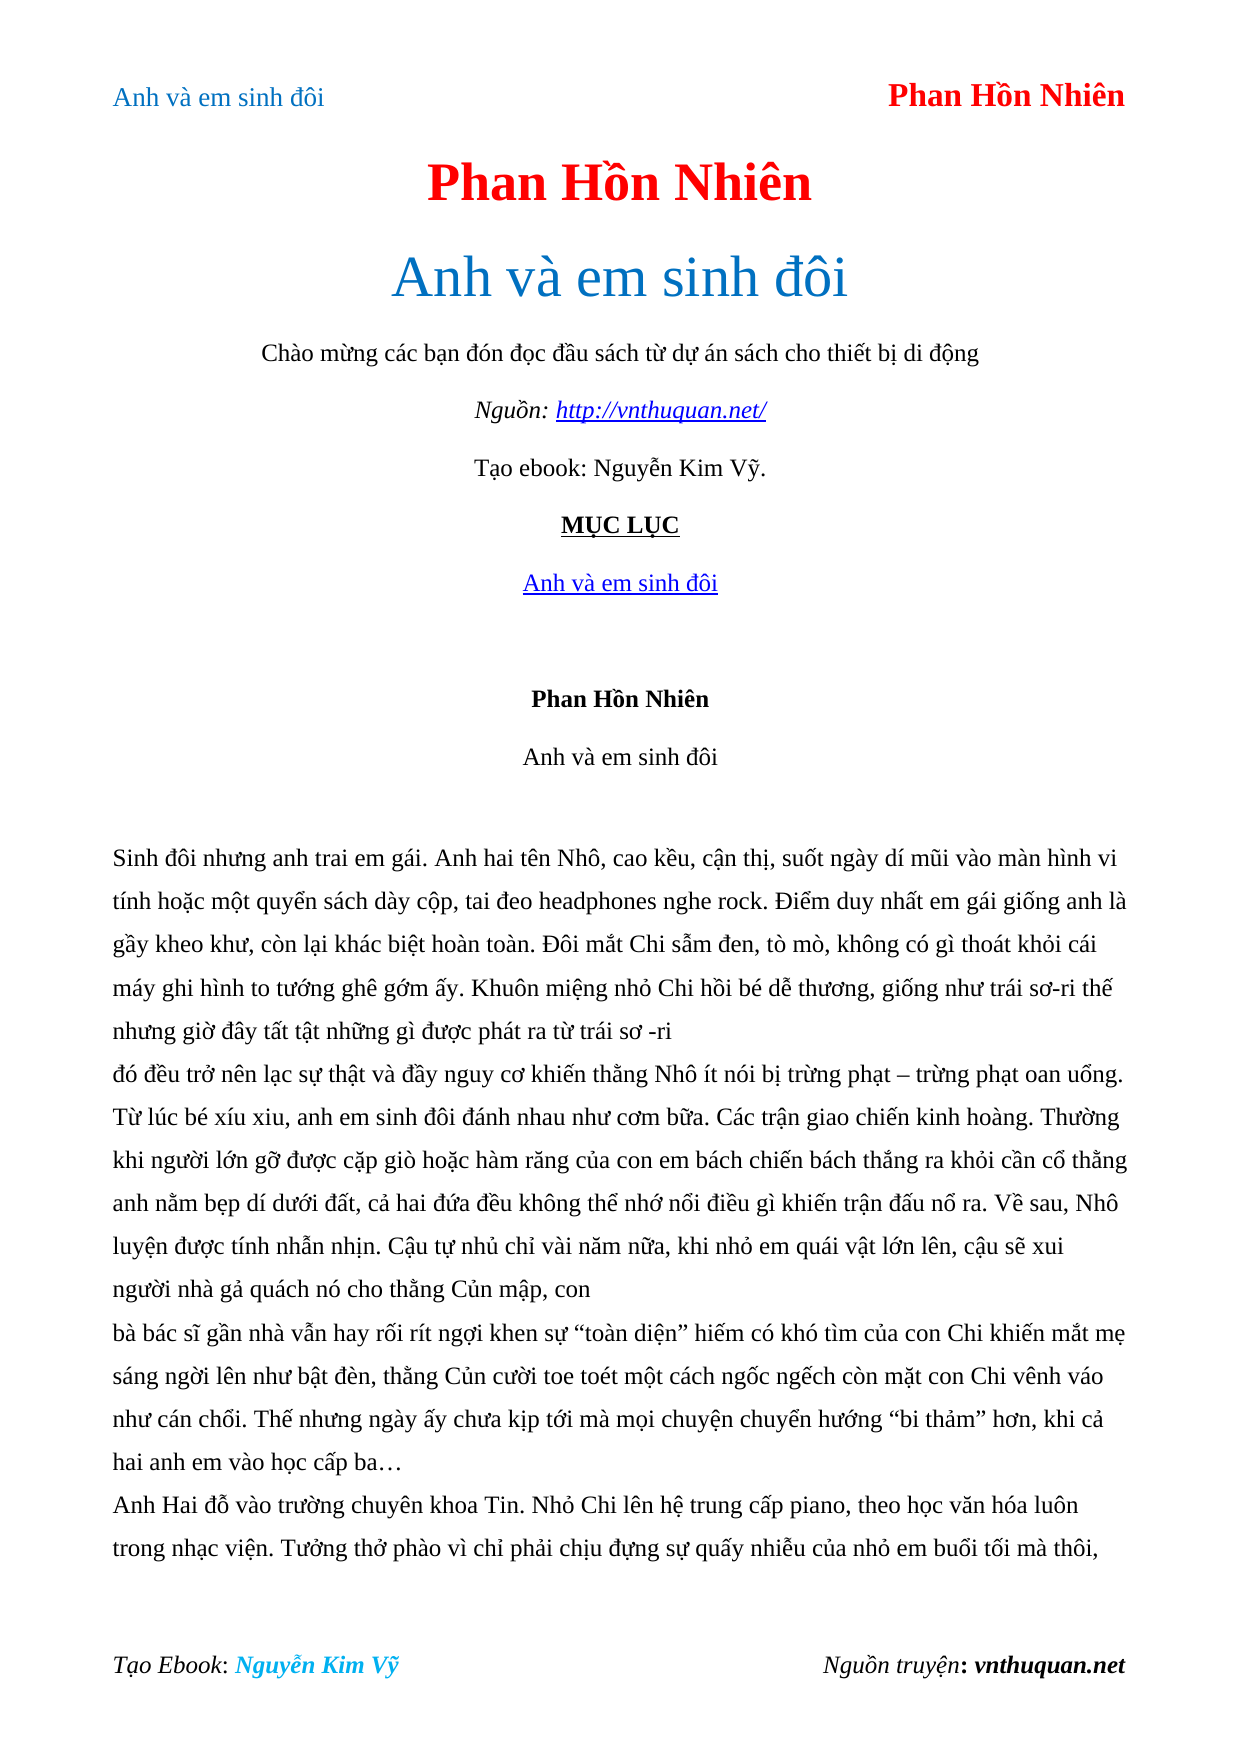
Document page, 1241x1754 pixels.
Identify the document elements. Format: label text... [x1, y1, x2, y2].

text MỤC LỤC [112, 511, 1128, 539]
text Anh và em sinh đôi [112, 742, 1128, 771]
text Chào mừng các bạn đón đọc đầu sách từ dự án sách cho thiết bị di động Nguồn: http://vnthuquan.net/ Tạo ebook: Nguyễn Kim Vỹ. [112, 338, 1128, 481]
text Anh và em sinh đôi [112, 568, 1128, 597]
text Phan Hồn Nhiên [112, 684, 1128, 713]
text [112, 800, 1128, 1562]
text Anh và em sinh đôi [112, 241, 1128, 308]
text Phan Hồn Nhiên [112, 150, 1128, 212]
